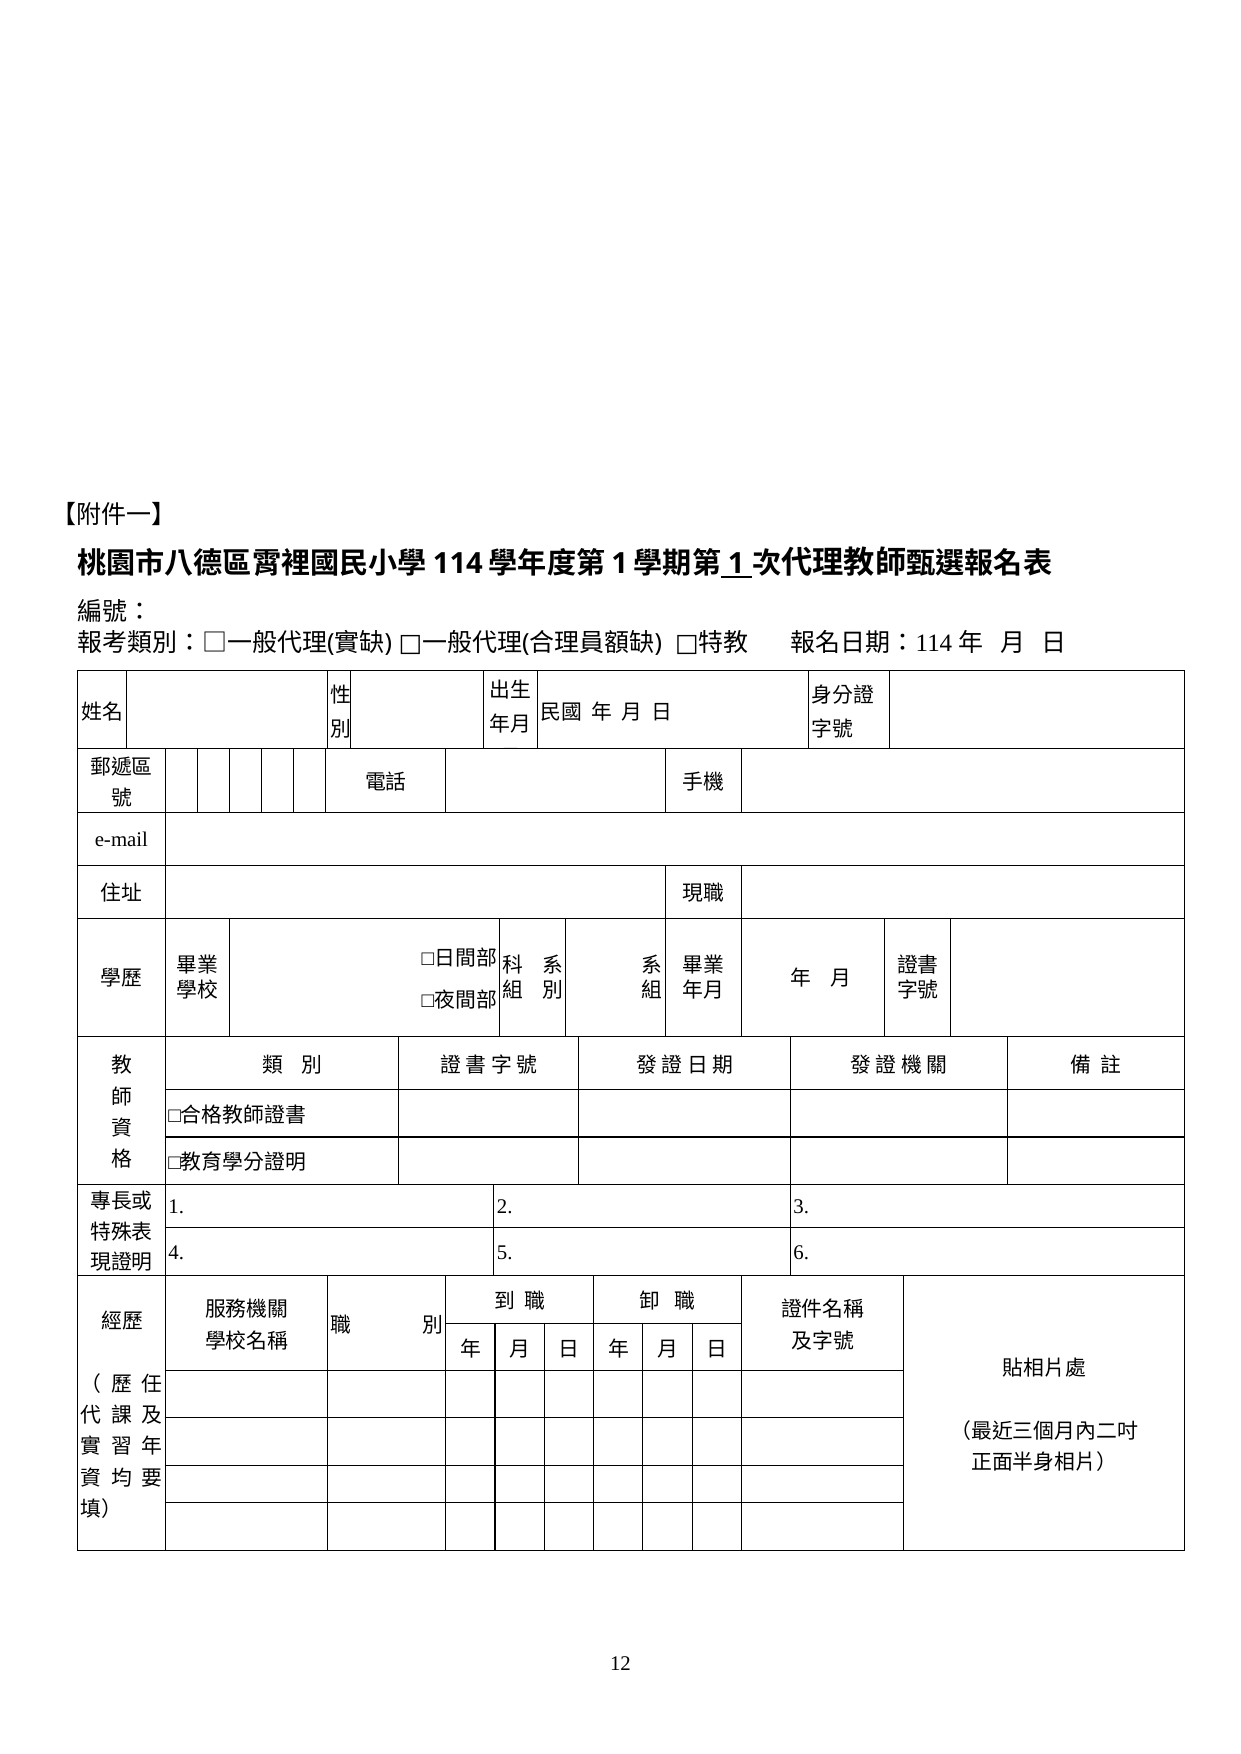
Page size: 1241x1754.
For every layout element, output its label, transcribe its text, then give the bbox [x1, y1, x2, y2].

table_cell 經歷 （歷任代課及實習年資均要填） [78, 1276, 165, 1550]
table_cell [496, 1466, 544, 1502]
table_cell 6. [791, 1228, 1184, 1275]
table_cell [446, 749, 665, 812]
table_cell [166, 1418, 327, 1464]
table_cell [446, 1418, 494, 1464]
table_cell 專長或特殊表現證明 [78, 1185, 165, 1275]
table_cell [742, 1503, 903, 1550]
table_header 性別 [328, 671, 350, 748]
table_cell 系 組 [566, 919, 665, 1036]
table_header 姓名 [78, 671, 126, 748]
table_cell [545, 1418, 593, 1464]
table_cell [594, 1371, 642, 1417]
table_cell [230, 749, 261, 812]
table_cell 證 書 字 號 [399, 1037, 578, 1089]
table_cell 郵遞區號 [78, 749, 165, 812]
table_cell 證件名稱 及字號 [742, 1276, 903, 1370]
table_cell [693, 1371, 741, 1417]
table_cell 服務機關 學校名稱 [166, 1276, 327, 1370]
table_cell 證書字號 [885, 919, 950, 1036]
table_cell 住址 [78, 866, 165, 918]
table_cell [693, 1418, 741, 1464]
table_cell [496, 1418, 544, 1464]
table_cell 畢業 年月 [666, 919, 741, 1036]
text 報考類別：□一般代理(實缺) □一般代理(合理員額缺) □特教 報名日期：114 年 月 日 [77, 626, 1163, 657]
table_cell [166, 1466, 327, 1502]
table_cell 日 [693, 1324, 741, 1370]
table_cell 4. [166, 1228, 493, 1275]
table_cell [166, 1371, 327, 1417]
table_cell [742, 1371, 903, 1417]
table_cell [1008, 1090, 1184, 1136]
table_cell 年 月 [742, 919, 884, 1036]
table_cell 畢業學校 [166, 919, 229, 1036]
table_cell 發 證 日 期 [579, 1037, 790, 1089]
table_cell [166, 813, 1184, 865]
table_cell 5. [494, 1228, 790, 1275]
table_header 民國 年 月 日 [538, 671, 808, 748]
table_header [890, 671, 1184, 748]
table_cell 卸 職 [594, 1276, 741, 1323]
table_cell [446, 1503, 494, 1550]
table_cell [545, 1371, 593, 1417]
table_cell [594, 1503, 642, 1550]
table_cell [496, 1503, 544, 1550]
table_cell 貼相片處 （最近三個月內二吋 正面半身相片） [904, 1276, 1184, 1550]
table_cell 月 [496, 1324, 544, 1370]
table_cell 備 註 [1008, 1037, 1184, 1089]
table_cell 職別 [328, 1276, 445, 1370]
table_cell 現職 [666, 866, 741, 918]
table_cell [693, 1466, 741, 1502]
table_cell 手機 [666, 749, 741, 812]
text 編號： [77, 595, 1163, 626]
table_header [127, 671, 327, 748]
table_cell [446, 1371, 494, 1417]
table_header [351, 671, 483, 748]
table_cell [328, 1418, 445, 1464]
table_cell 類 別 [166, 1037, 398, 1089]
table_cell [328, 1371, 445, 1417]
table_cell [693, 1503, 741, 1550]
table_cell [328, 1466, 445, 1502]
table_cell [594, 1466, 642, 1502]
table_cell [399, 1138, 578, 1184]
table_cell 年 [594, 1324, 642, 1370]
table_cell 年 [446, 1324, 494, 1370]
table_cell [545, 1503, 593, 1550]
table_cell [1008, 1138, 1184, 1184]
table_cell 發 證 機 關 [791, 1037, 1007, 1089]
table_cell 日 [545, 1324, 593, 1370]
table_cell □日間部 □夜間部 [230, 919, 499, 1036]
table_cell [399, 1090, 578, 1136]
table_cell [643, 1418, 692, 1464]
table_cell [643, 1503, 692, 1550]
table_cell [791, 1090, 1007, 1136]
table_cell 月 [643, 1324, 692, 1370]
table_cell [545, 1466, 593, 1502]
table_header 身分證 字號 [809, 671, 889, 748]
table_cell [594, 1418, 642, 1464]
table_cell [262, 749, 293, 812]
table_header 出生 年月日 [484, 671, 537, 748]
table_cell [446, 1466, 494, 1502]
table_cell [742, 1466, 903, 1502]
table_cell [951, 919, 1184, 1036]
table_cell e-mail [78, 813, 165, 865]
table_cell □教育學分證明 [166, 1138, 398, 1184]
table_cell [643, 1466, 692, 1502]
table_cell [742, 866, 1184, 918]
table_cell [496, 1371, 544, 1417]
table_cell [643, 1371, 692, 1417]
table_cell 科系 組別 [500, 919, 565, 1036]
table_cell [198, 749, 229, 812]
table_cell [742, 749, 1184, 812]
table_cell □合格教師證書 [166, 1090, 398, 1136]
table_cell [791, 1138, 1007, 1184]
table_cell [742, 1418, 903, 1464]
table_cell [579, 1138, 790, 1184]
table_cell 2. [494, 1185, 790, 1227]
table_cell 1. [166, 1185, 493, 1227]
table_cell 學歷 [78, 919, 165, 1036]
table_cell 到 職 [446, 1276, 593, 1323]
table_cell [166, 866, 665, 918]
table_cell [328, 1503, 445, 1550]
table_cell [294, 749, 325, 812]
text 桃園市八德區霄裡國民小學114學年度第1學期第 1 次代理教師甄選報名表 [77, 537, 1163, 582]
table_cell [166, 1503, 327, 1550]
table_cell [579, 1090, 790, 1136]
table_cell [166, 749, 197, 812]
table_cell 教 師 資 格 [78, 1037, 165, 1184]
table_cell 3. [791, 1185, 1184, 1227]
table_cell 電話 [326, 749, 445, 812]
